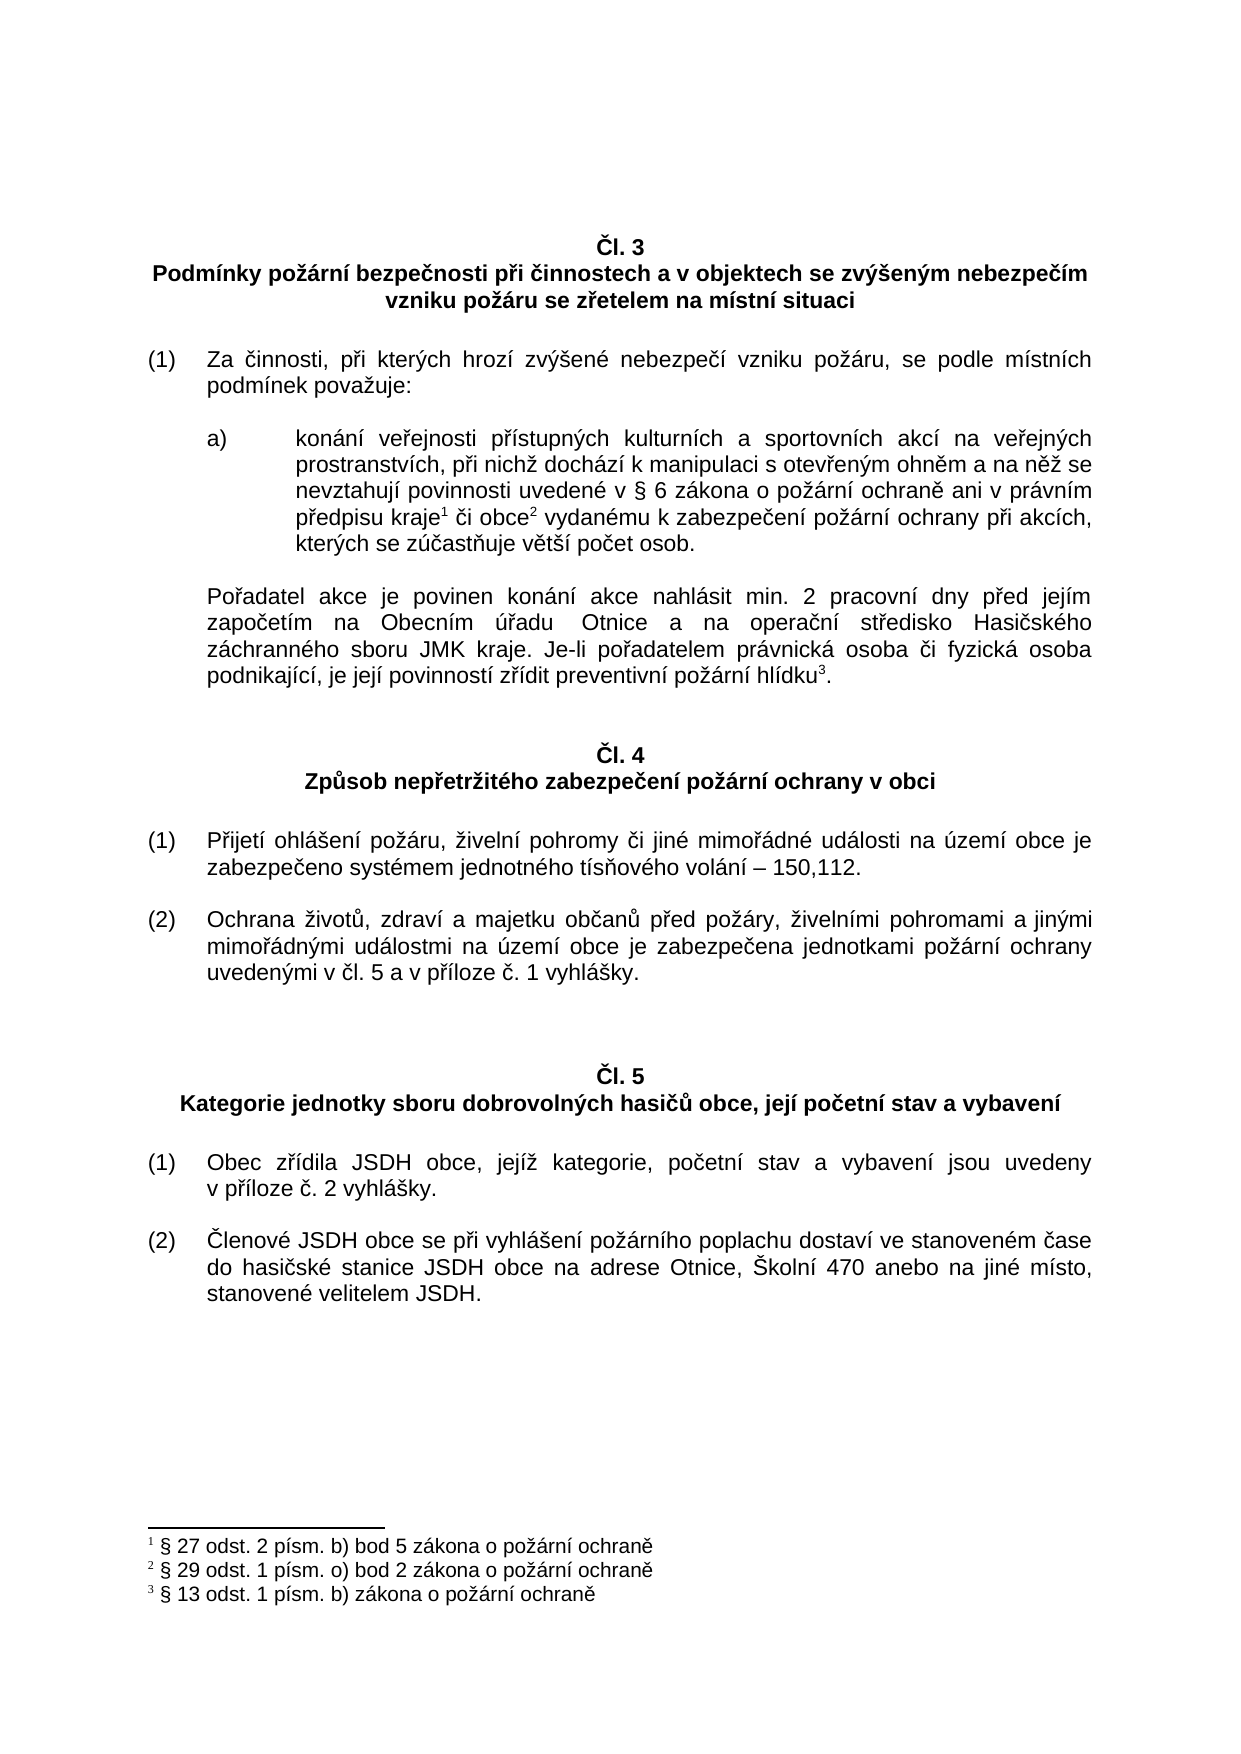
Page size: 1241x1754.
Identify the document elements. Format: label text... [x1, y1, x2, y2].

list Obec zřídila JSDH obce, jejíž kategorie, početní stav a vybavení jsou uvedeny v příloze č. 2 vyhlášky. [148, 1148, 1093, 1201]
list Za činnosti, při kterých hrozí zvýšené nebezpečí vzniku požáru, se podle místních podmínek považuje: [148, 346, 1093, 398]
subtitle Čl. 3 Podmínky požární bezpečnosti při činnostech a v objektech se zvýšeným nebezpečím vzniku požáru se zřetelem na místní situaci [148, 234, 1093, 313]
text Pořadatel akce je povinen konání akce nahlásit min. 2 pracovní dny před jejím započetím na Obecním úřadu Otnice a na operační středisko Hasičského záchranného sboru JMK kraje. Je-li pořadatelem právnická osoba či fyzická osoba podnikající, je její povinností zřídit preventivní požární hlídku. [207, 583, 1093, 688]
list Ochrana životů, zdraví a majetku občanů před požáry, živelními pohromami a jinými mimořádnými událostmi na území obce je zabezpečena jednotkami požární ochrany uvedenými v čl. 5 a v příloze č. 1 vyhlášky. [148, 906, 1093, 985]
subtitle Čl. 5 Kategorie jednotky sboru dobrovolných hasičů obce, její početní stav a vybavení [148, 1063, 1093, 1116]
list Přijetí ohlášení požáru, živelní pohromy či jiné mimořádné události na území obce je zabezpečeno systémem jednotného tísňového volání – 150,112. [148, 827, 1093, 880]
subtitle Čl. 4 Způsob nepřetržitého zabezpečení požární ochrany v obci [148, 742, 1093, 795]
list konání veřejnosti přístupných kulturních a sportovních akcí na veřejných prostranstvích, při nichž dochází k manipulaci s otevřeným ohněm a na něž se nevztahují povinnosti uvedené v § 6 zákona o požární ochraně ani v právním předpisu kraje či obce vydanému k zabezpečení požární ochrany při akcích, kterých se zúčastňuje větší počet osob. [207, 425, 1093, 556]
list Členové JSDH obce se při vyhlášení požárního poplachu dostaví ve stanoveném čase do hasičské stanice JSDH obce na adrese Otnice, Školní 470 anebo na jiné místo, stanovené velitelem JSDH. [148, 1227, 1093, 1307]
